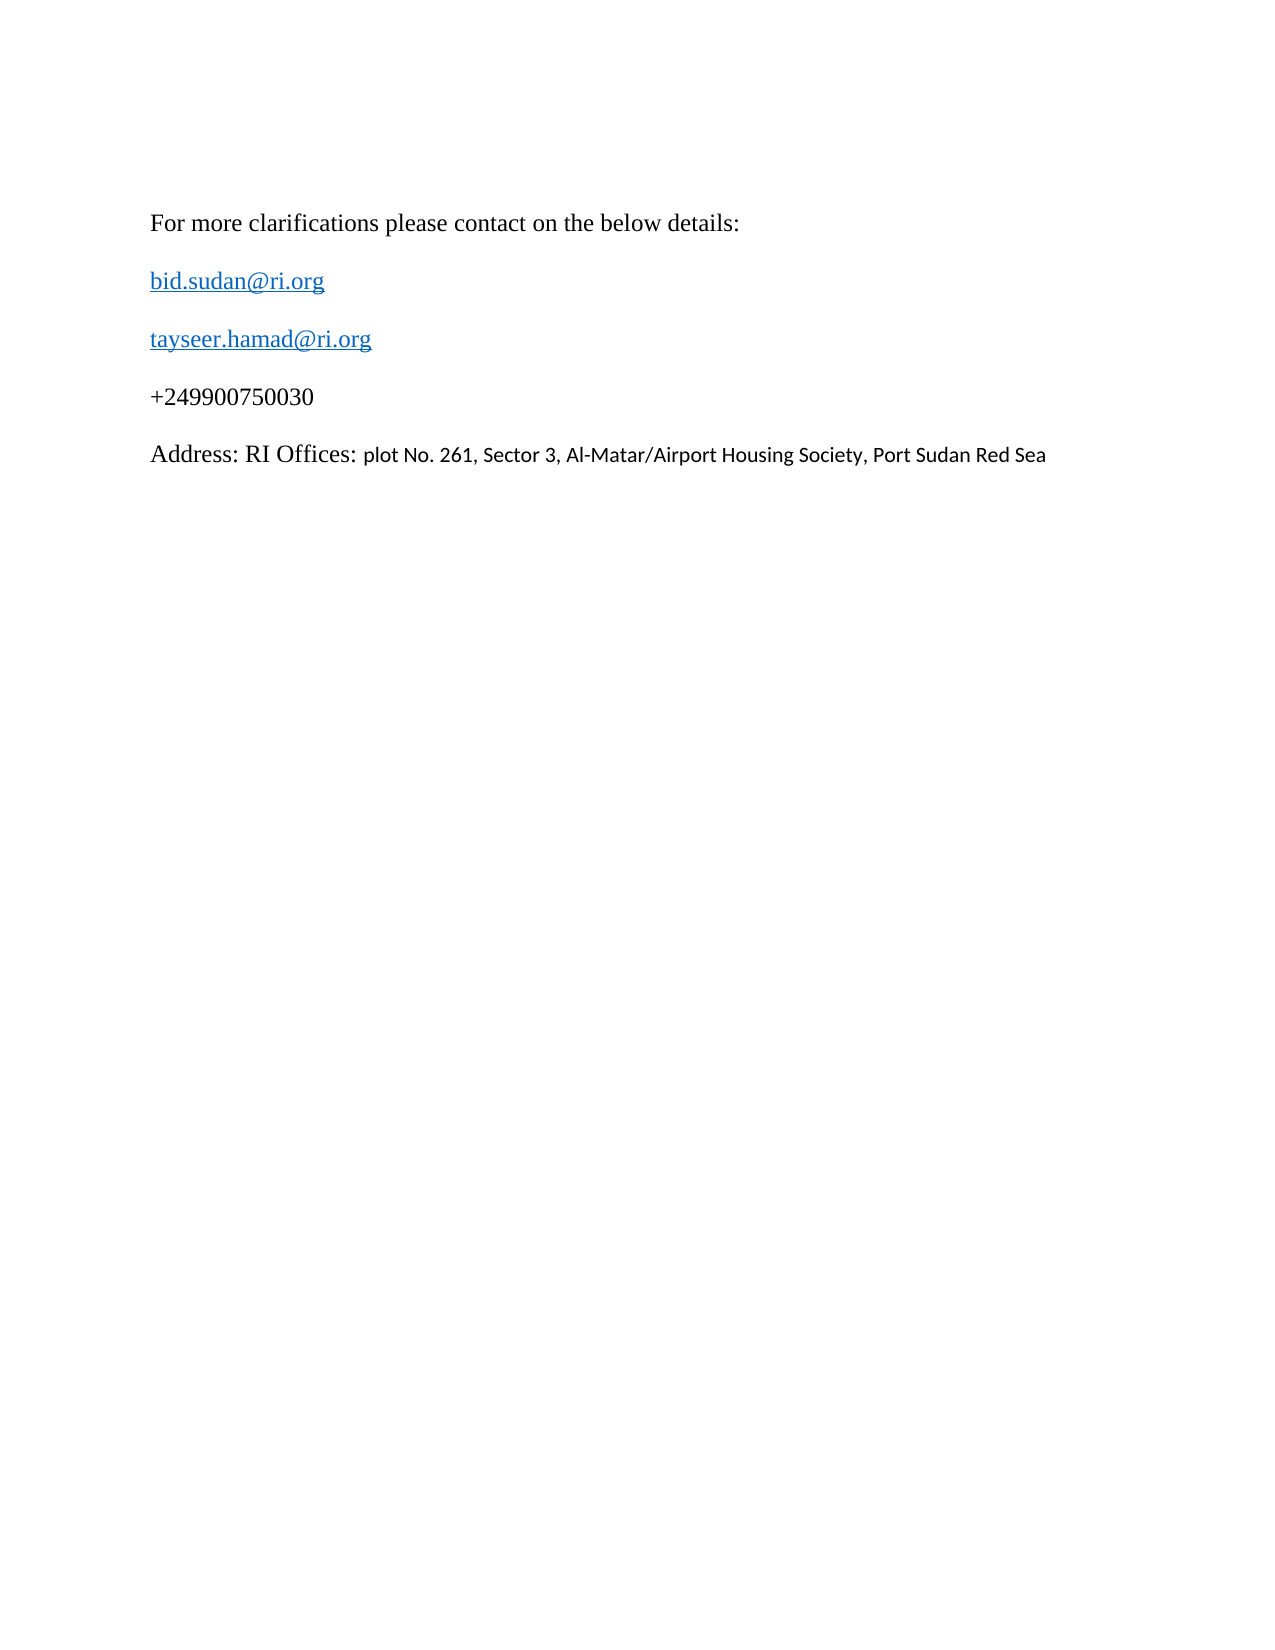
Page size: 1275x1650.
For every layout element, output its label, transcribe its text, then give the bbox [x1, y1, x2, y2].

text Address: RI Offices: plot No. 261, Sector 3, Al-Matar/Airport Housing Society, Port Sudan Red Sea [150, 439, 1125, 468]
text bid.sudan@ri.org [150, 266, 1125, 294]
text +249900750030 [150, 382, 1125, 410]
text tayseer.hamad@ri.org [150, 324, 1125, 352]
text For more clarifications please contact on the below details: [150, 208, 1125, 237]
